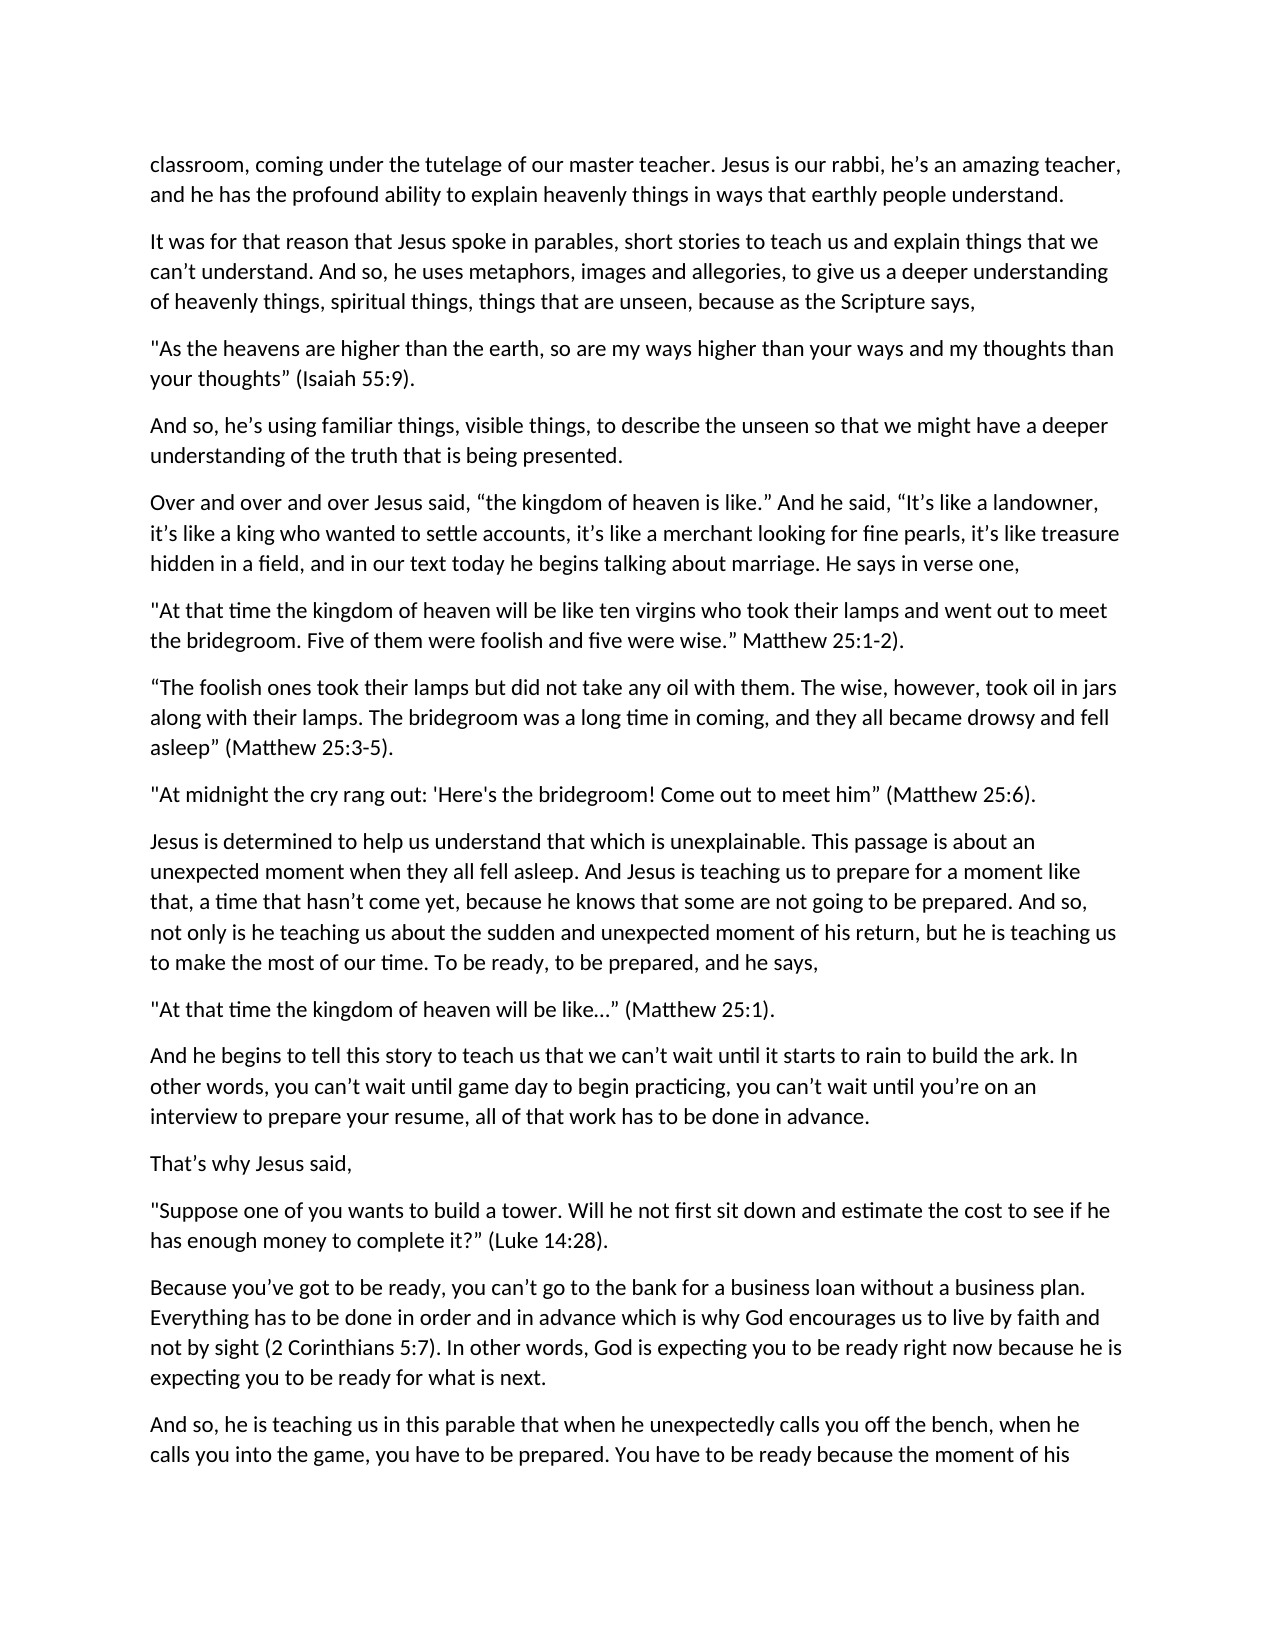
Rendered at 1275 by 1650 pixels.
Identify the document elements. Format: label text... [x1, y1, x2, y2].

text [150, 150, 1125, 208]
text It was for that reason that Jesus spoke in parables, short stories to teach us and explain things that we can’t understand. And so, he uses metaphors, images and allegories, to give us a deeper understanding of heavenly things, spiritual things, things that are unseen, because as the Scripture says, [150, 227, 1125, 316]
text That’s why Jesus said, [150, 1149, 1125, 1177]
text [150, 1410, 1125, 1469]
text "At midnight the cry rang out: 'Here's the bridegroom! Come out to meet him” (Matthew 25:6). [150, 780, 1125, 808]
text "As the heavens are higher than the earth, so are my ways higher than your ways and my thoughts than your thoughts” (Isaiah 55:9). [150, 334, 1125, 393]
text "Suppose one of you wants to build a tower. Will he not first sit down and estimate the cost to see if he has enough money to complete it?” (Luke 14:28). [150, 1196, 1125, 1254]
text "At that time the kingdom of heaven will be like ten virgins who took their lamps and went out to meet the bridegroom. Five of them were foolish and five were wise.” Matthew 25:1-2). [150, 596, 1125, 654]
text Because you’ve got to be ready, you can’t go to the bank for a business loan without a business plan. Everything has to be done in order and in advance which is why God encourages us to live by faith and not by sight (2 Corinthians 5:7). In other words, God is expecting you to be ready right now because he is expecting you to be ready for what is next. [150, 1273, 1125, 1392]
text Over and over and over Jesus said, “the kingdom of heaven is like.” And he said, “It’s like a landowner, it’s like a king who wanted to settle accounts, it’s like a merchant looking for fine pearls, it’s like treasure hidden in a field, and in our text today he begins talking about marriage. He says in verse one, [150, 488, 1125, 577]
text "At that time the kingdom of heaven will be like…” (Matthew 25:1). [150, 995, 1125, 1023]
text And he begins to tell this story to teach us that we can’t wait until it starts to rain to build the ark. In other words, you can’t wait until game day to begin practicing, you can’t wait until you’re on an interview to prepare your resume, all of that work has to be done in advance. [150, 1042, 1125, 1130]
text And so, he’s using familiar things, visible things, to describe the unseen so that we might have a deeper understanding of the truth that is being presented. [150, 411, 1125, 470]
text “The foolish ones took their lamps but did not take any oil with them. The wise, however, took oil in jars along with their lamps. The bridegroom was a long time in coming, and they all became drowsy and fell asleep” (Matthew 25:3-5). [150, 673, 1125, 761]
text Jesus is determined to help us understand that which is unexplainable. This passage is about an unexpected moment when they all fell asleep. And Jesus is teaching us to prepare for a moment like that, a time that hasn’t come yet, because he knows that some are not going to be prepared. And so, not only is he teaching us about the sudden and unexpected moment of his return, but he is teaching us to make the most of our time. To be ready, to be prepared, and he says, [150, 827, 1125, 976]
